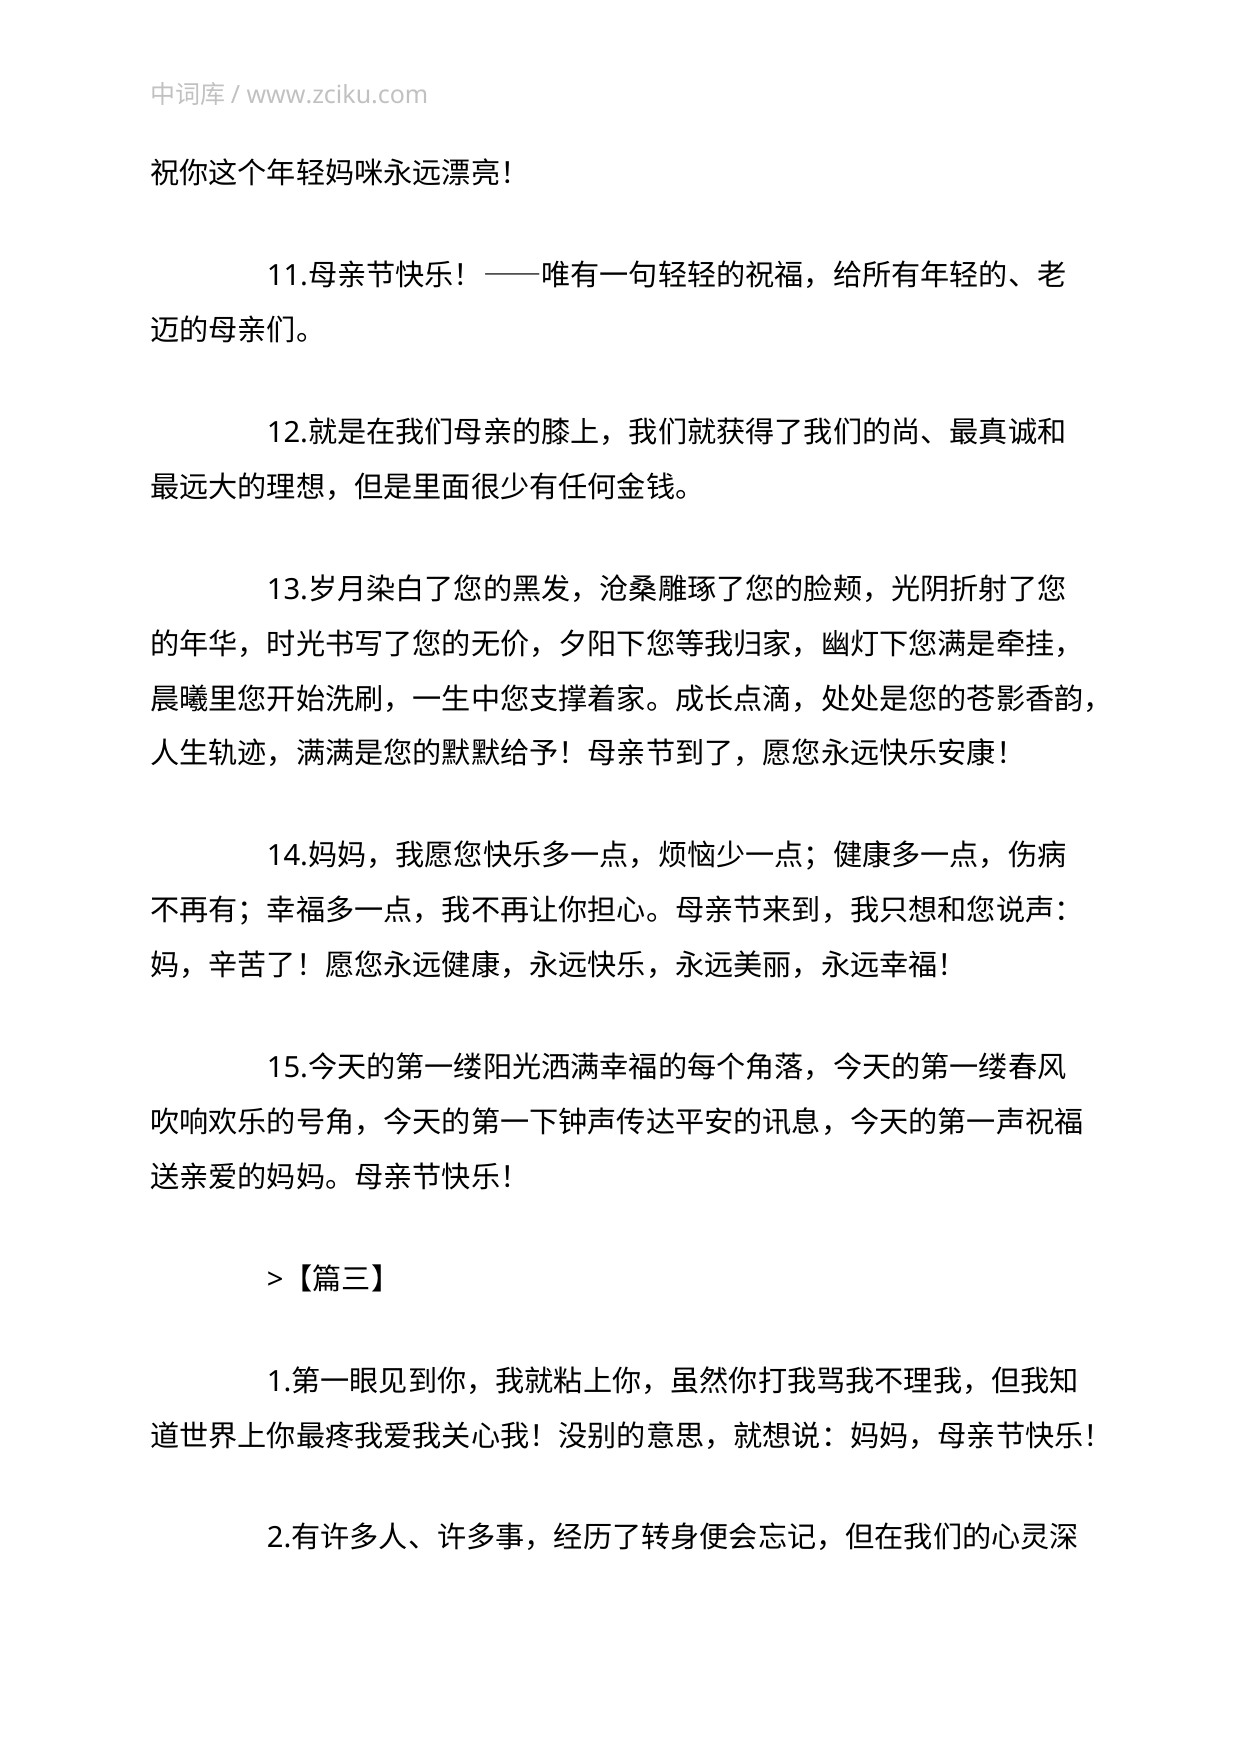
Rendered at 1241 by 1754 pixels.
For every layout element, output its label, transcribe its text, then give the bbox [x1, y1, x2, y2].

text 12.就是在我们母亲的膝上，我们就获得了我们的尚、最真诚和最远大的理想，但是里面很少有任何金钱。 [150, 408, 1090, 506]
text 13.岁月染白了您的黑发，沧桑雕琢了您的脸颊，光阴折射了您的年华，时光书写了您的无价，夕阳下您等我归家，幽灯下您满是牵挂，晨曦里您开始洗刷，一生中您支撑着家。成长点滴，处处是您的苍影香韵，人生轨迹，满满是您的默默给予！母亲节到了，愿您永远快乐安康！ [150, 565, 1090, 772]
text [150, 150, 1090, 192]
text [150, 1514, 1090, 1556]
text 14.妈妈，我愿您快乐多一点，烦恼少一点；健康多一点，伤病不再有；幸福多一点，我不再让你担心。母亲节来到，我只想和您说声：妈，辛苦了！愿您永远健康，永远快乐，永远美丽，永远幸福！ [150, 832, 1090, 984]
text >【篇三】 [150, 1255, 1090, 1298]
text 1.第一眼见到你，我就粘上你，虽然你打我骂我不理我，但我知道世界上你最疼我爱我关心我！没别的意思，就想说：妈妈，母亲节快乐！ [150, 1357, 1090, 1454]
text 11.母亲节快乐！——唯有一句轻轻的祝福，给所有年轻的、老迈的母亲们。 [150, 252, 1090, 349]
text 15.今天的第一缕阳光洒满幸福的每个角落，今天的第一缕春风吹响欢乐的号角，今天的第一下钟声传达平安的讯息，今天的第一声祝福送亲爱的妈妈。母亲节快乐！ [150, 1043, 1090, 1196]
